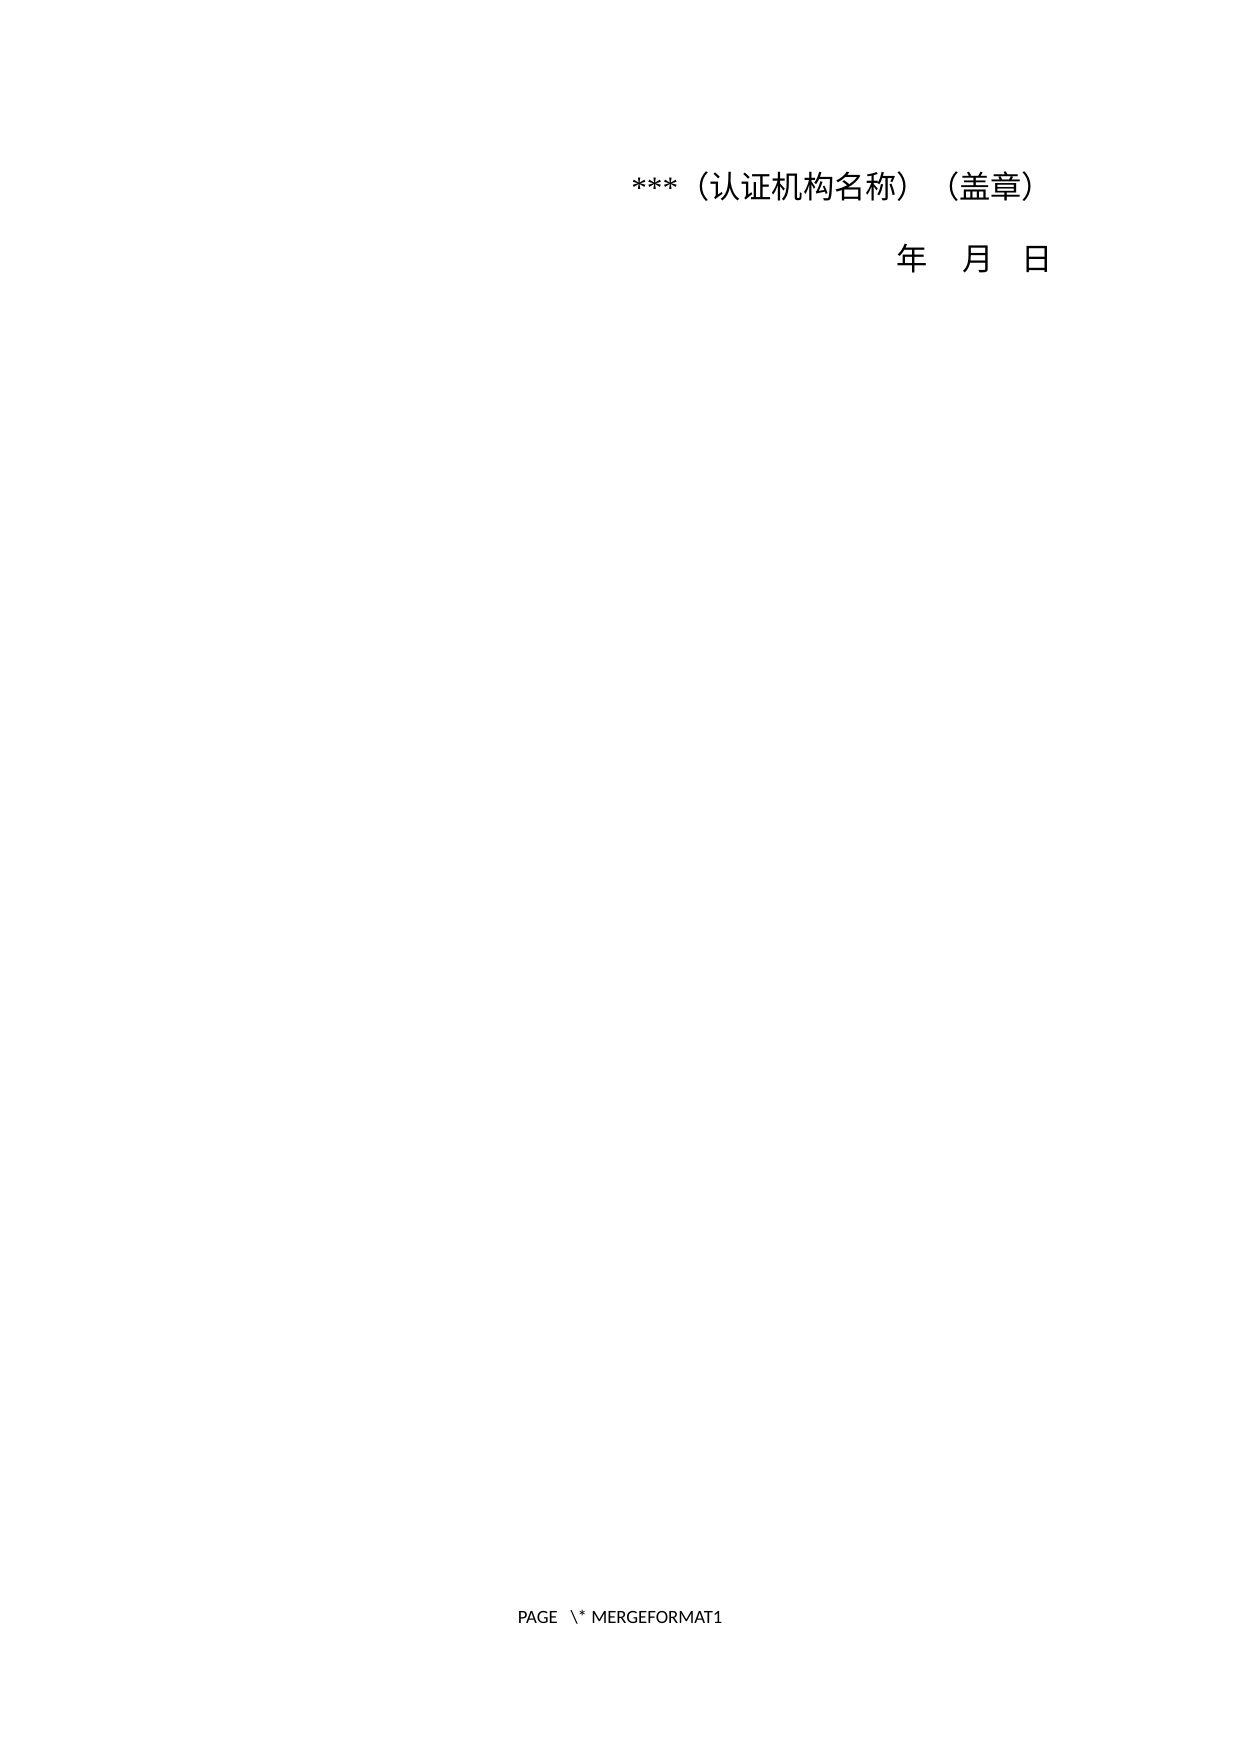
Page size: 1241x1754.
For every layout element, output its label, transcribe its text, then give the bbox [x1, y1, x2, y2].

text ***（认证机构名称）（盖章） [187, 162, 1053, 207]
text 年 月 日 [187, 234, 1053, 279]
